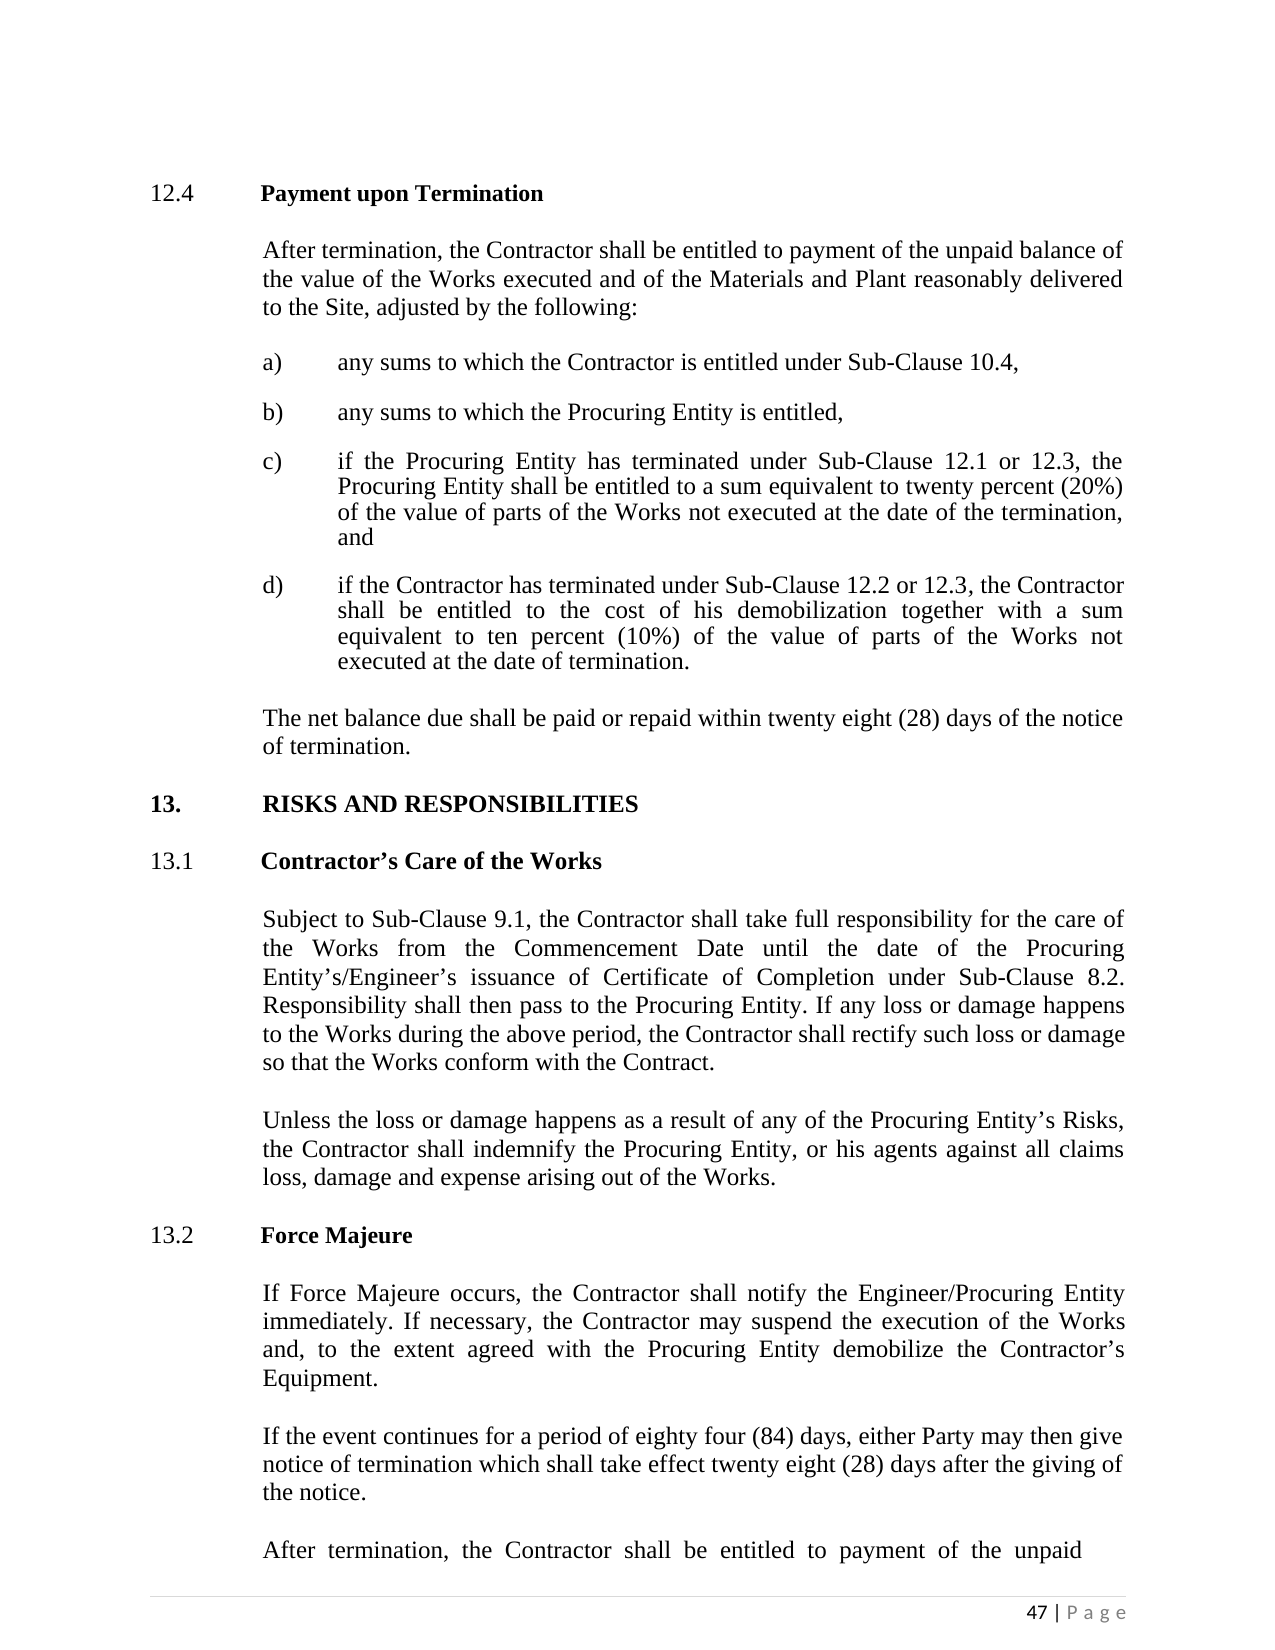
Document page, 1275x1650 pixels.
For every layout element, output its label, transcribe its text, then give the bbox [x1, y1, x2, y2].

text Subject to Sub-Clause 9.1, the Contractor shall take full responsibility for the care of the Works from the Commencement Date until the date of the Procuring Entity’s/Engineer’s issuance of Certificate of Completion under Sub-Clause 8.2. Responsibility shall then pass to the Procuring Entity. If any loss or damage happens to the Works during the above period, the Contractor shall rectify such loss or damage so that the Works conform with the Contract. [262, 905, 1126, 1076]
list if the Contractor has terminated under Sub-Clause 12.2 or 12.3, the Contractor shall be entitled to the cost of his demobilization together with a sum equivalent to ten percent (10%) of the value of parts of the Works not executed at the date of termination. [262, 574, 1124, 675]
text Unless the loss or damage happens as a result of any of the Procuring Entity’s Risks, the Contractor shall indemnify the Procuring Entity, or his agents against all claims loss, damage and expense arising out of the Works. [262, 1106, 1126, 1191]
list any sums to which the Procuring Entity is entitled, [262, 397, 1126, 426]
text The net balance due shall be paid or repaid within twenty eight (28) days of the notice of termination. [262, 704, 1126, 760]
text If Force Majeure occurs, the Contractor shall notify the Engineer/Procuring Entity immediately. If necessary, the Contractor may suspend the execution of the Works and, to the extent agreed with the Procuring Entity demobilize the Contractor’s Equipment. [262, 1279, 1126, 1391]
text If the event continues for a period of eighty four (84) days, either Party may then give notice of termination which shall take effect twenty eight (28) days after the giving of the notice. [262, 1422, 1124, 1506]
text 13.1 Contractor’s Care of the Works [150, 846, 1126, 875]
text After termination, the Contractor shall be entitled to payment of the unpaid balance of the value of the Works executed and of the Materials and Plant reasonably delivered to the Site, adjusted by the following: [262, 236, 1124, 321]
list RISKS AND RESPONSIBILITIES [150, 789, 1126, 818]
text After termination, the Contractor shall be entitled to payment of the unpaid [262, 1535, 1126, 1564]
list if the Procuring Entity has terminated under Sub-Clause 12.1 or 12.3, the Procuring Entity shall be entitled to a sum equivalent to twenty percent (20%) of the value of parts of the Works not executed at the date of the termination, and [262, 449, 1124, 551]
list any sums to which the Contractor is entitled under Sub-Clause 10.4, [262, 347, 1126, 376]
text 13.2 Force Majeure [150, 1220, 1126, 1248]
text 12.4 Payment upon Termination [150, 178, 1126, 206]
